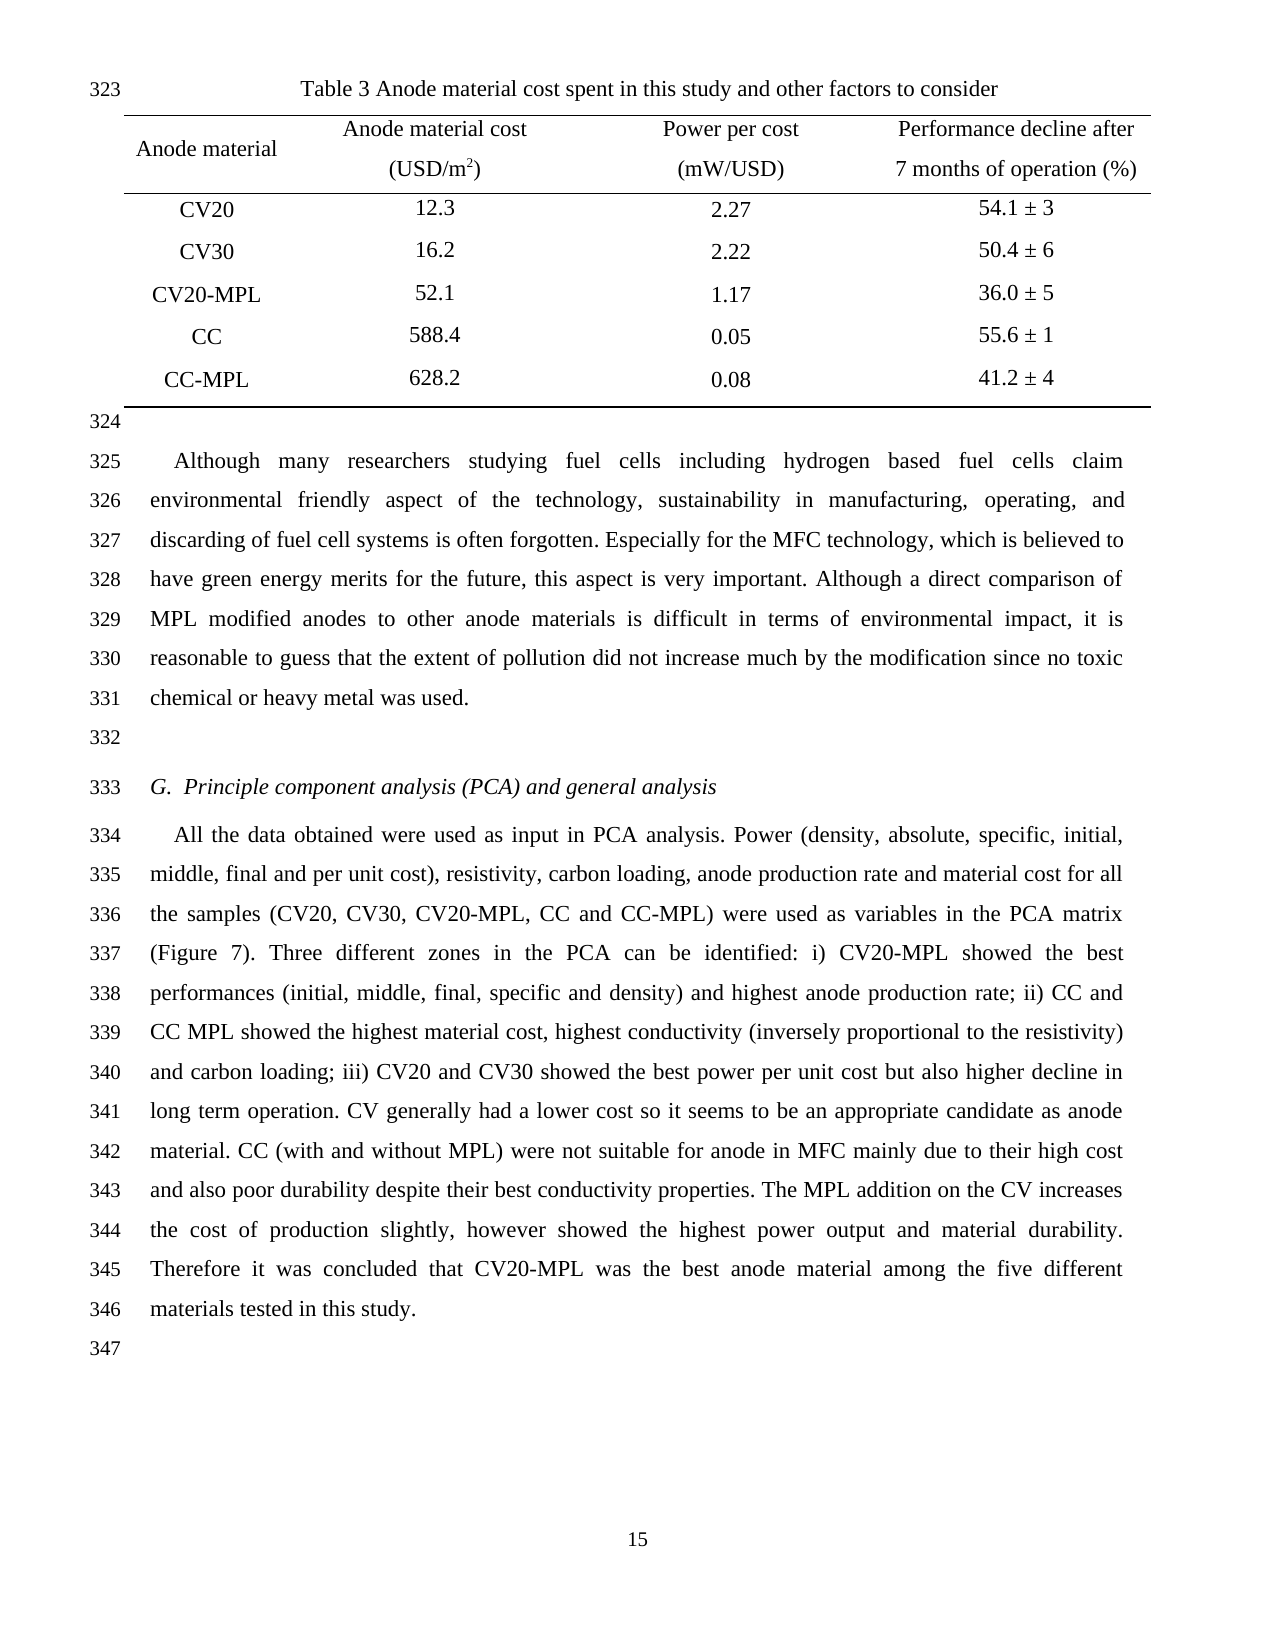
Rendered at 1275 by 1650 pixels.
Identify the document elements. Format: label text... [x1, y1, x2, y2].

subtitle Principle component analysis (PCA) and general analysis [150, 773, 1125, 799]
table_cell 52.1 [289, 279, 580, 321]
table_cell 36.0 ± 5 [881, 279, 1151, 321]
table_cell 2.22 [580, 236, 881, 278]
table_cell 2.27 [580, 194, 881, 236]
table_header Power per cost (mW/USD) [580, 116, 881, 193]
table_cell 41.2 ± 4 [881, 364, 1151, 406]
table_cell 0.05 [580, 321, 881, 364]
table_cell 628.2 [289, 364, 580, 406]
table_cell 588.4 [289, 321, 580, 364]
table_header Anode material [124, 116, 289, 193]
table_cell 0.08 [580, 364, 881, 406]
table_cell CV30 [124, 236, 289, 278]
table_header Performance decline after 7 months of operation (%) [881, 116, 1151, 193]
table_cell CC-MPL [124, 364, 289, 406]
table_cell CV20-MPL [124, 279, 289, 321]
table_header Anode material cost (USD/m2) [289, 116, 580, 193]
text Table 3 Anode material cost spent in this study and other factors to consider [150, 75, 1125, 101]
table_cell 54.1 ± 3 [881, 194, 1151, 236]
table_cell 16.2 [289, 236, 580, 278]
text All the data obtained were used as input in PCA analysis. Power (density, absolute, specific, initial, middle, final and per unit cost), resistivity, carbon loading, anode production rate and material cost for all the samples (CV20, CV30, CV20-MPL, CC and CC-MPL) were used as variables in the PCA matrix (Figure 7). Three different zones in the PCA can be identified: i) CV20-MPL showed the best performances (initial, middle, final, specific and density) and highest anode production rate; ii) CC and CC MPL showed the highest material cost, highest conductivity (inversely proportional to the resistivity) and carbon loading; iii) CV20 and CV30 showed the best power per unit cost but also higher decline in long term operation. CV generally had a lower cost so it seems to be an appropriate candidate as anode material. CC (with and without MPL) were not suitable for anode in MFC mainly due to their high cost and also poor durability despite their best conductivity properties. The MPL addition on the CV increases the cost of production slightly, however showed the highest power output and material durability. Therefore it was concluded that CV20-MPL was the best anode material among the five different materials tested in this study. [150, 821, 1125, 1321]
table_cell 55.6 ± 1 [881, 321, 1151, 364]
table_cell CC [124, 321, 289, 364]
text Although many researchers studying fuel cells including hydrogen based fuel cells claim environmental friendly aspect of the technology, sustainability in manufacturing, operating, and discarding of fuel cell systems is often forgotten. Especially for the MFC technology, which is believed to have green energy merits for the future, this aspect is very important. Although a direct comparison of MPL modified anodes to other anode materials is difficult in terms of environmental impact, it is reasonable to guess that the extent of pollution did not increase much by the modification since no toxic chemical or heavy metal was used. [150, 447, 1125, 710]
table_cell 12.3 [289, 194, 580, 236]
table_cell 50.4 ± 6 [881, 236, 1151, 278]
table_cell CV20 [124, 194, 289, 236]
table_cell 1.17 [580, 279, 881, 321]
